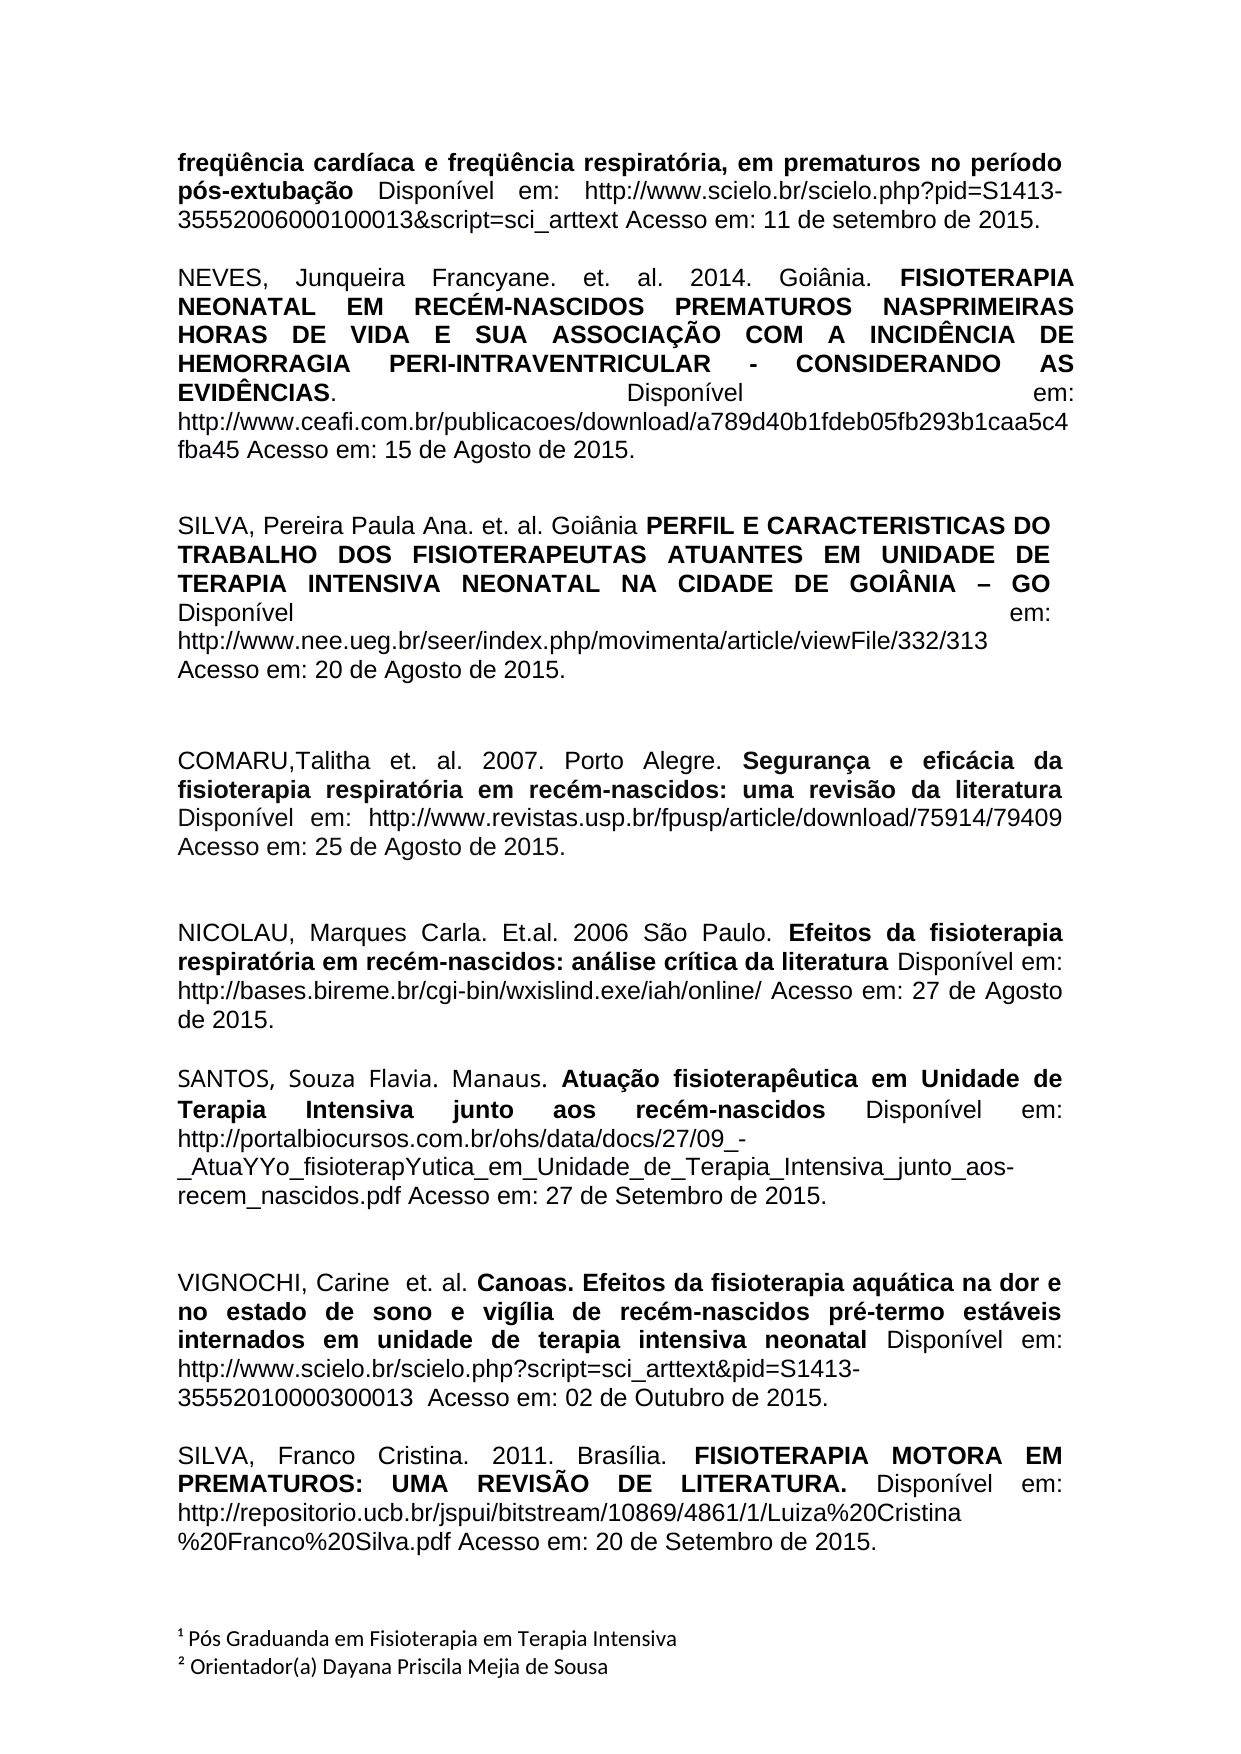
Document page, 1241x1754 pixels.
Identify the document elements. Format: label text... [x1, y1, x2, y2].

text SANTOS, Souza Flavia. Manaus. Atuação fisioterapêutica em Unidade de Terapia Intensiva junto aos recém-nascidos Disponível em: http://portalbiocursos.com.br/ohs/data/docs/27/09_-_AtuaYYo_fisioterapYutica_em_Unidade_de_Terapia_Intensiva_junto_aos-recem_nascidos.pdf Acesso em: 27 de Setembro de 2015. [177, 1062, 1063, 1210]
text NICOLAU, Marques Carla. Et.al. 2006 São Paulo. Efeitos da fisioterapia respiratória em recém-nascidos: análise crítica da literatura Disponível em: http://bases.bireme.br/cgi-bin/wxislind.exe/iah/online/ Acesso em: 27 de Agosto de 2015. [177, 918, 1063, 1033]
text VIGNOCHI, Carine et. al. Canoas. Efeitos da fisioterapia aquática na dor e no estado de sono e vigília de recém-nascidos pré-termo estáveis internados em unidade de terapia intensiva neonatal Disponível em: http://www.scielo.br/scielo.php?script=sci_arttext&pid=S1413-35552010000300013 Acesso em: 02 de Outubro de 2015. [177, 1268, 1063, 1411]
text NEVES, Junqueira Francyane. et. al. 2014. Goiânia. FISIOTERAPIA NEONATAL EM RECÉM-NASCIDOS PREMATUROS NASPRIMEIRAS HORAS DE VIDA E SUA ASSOCIAÇÃO COM A INCIDÊNCIA DE HEMORRAGIA PERI-INTRAVENTRICULAR - CONSIDERANDO AS EVIDÊNCIAS. Disponível em: http://www.ceafi.com.br/publicacoes/download/a789d40b1fdeb05fb293b1caa5c4fba45 Acesso em: 15 de Agosto de 2015. [177, 263, 1075, 464]
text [177, 148, 1063, 234]
text COMARU,Talitha et. al. 2007. Porto Alegre. Segurança e eficácia da fisioterapia respiratória em recém-nascidos: uma revisão da literatura Disponível em: http://www.revistas.usp.br/fpusp/article/download/75914/79409 Acesso em: 25 de Agosto de 2015. [177, 746, 1063, 861]
text SILVA, Pereira Paula Ana. et. al. Goiânia PERFIL E CARACTERISTICAS DO TRABALHO DOS FISIOTERAPEUTAS ATUANTES EM UNIDADE DE TERAPIA INTENSIVA NEONATAL NA CIDADE DE GOIÂNIA – GO Disponível em: http://www.nee.ueg.br/seer/index.php/movimenta/article/viewFile/332/313 Acesso em: 20 de Agosto de 2015. [177, 511, 1051, 684]
text SILVA, Franco Cristina. 2011. Brasília. FISIOTERAPIA MOTORA EM PREMATUROS: UMA REVISÃO DE LITERATURA. Disponível em: http://repositorio.ucb.br/jspui/bitstream/10869/4861/1/Luiza%20Cristina%20Franco%20Silva.pdf Acesso em: 20 de Setembro de 2015. [177, 1441, 1063, 1556]
